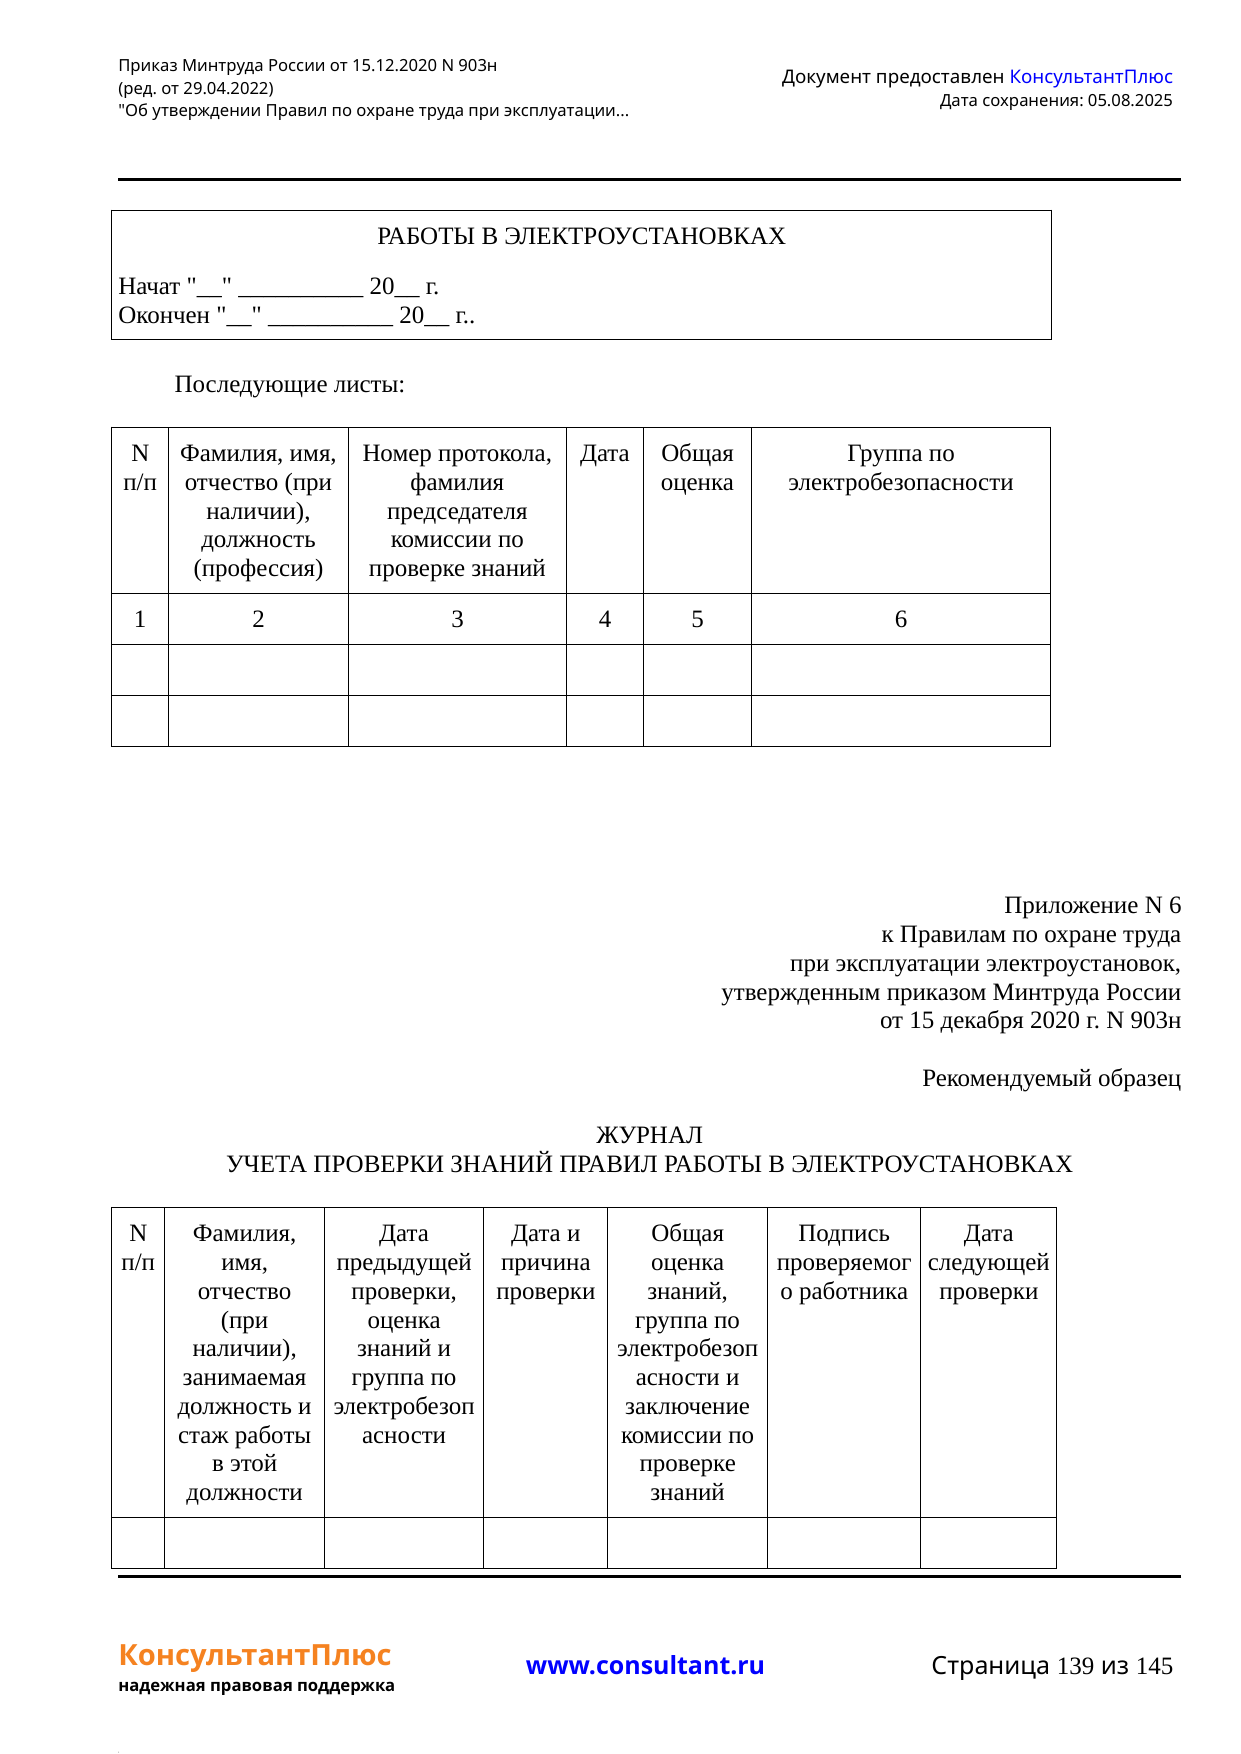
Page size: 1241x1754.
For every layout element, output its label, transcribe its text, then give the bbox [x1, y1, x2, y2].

table_cell [112, 1518, 164, 1568]
table_cell 2 [169, 594, 348, 644]
table_header Группа по электробезопасности [752, 428, 1050, 593]
table_cell [169, 645, 348, 695]
table_cell [112, 696, 168, 746]
table_cell [567, 645, 643, 695]
table_header Дата предыдущей проверки, оценка знаний и группа по электробезопасности [325, 1208, 483, 1517]
table_cell [644, 645, 751, 695]
text Приложение N 6 [118, 891, 1181, 919]
text к Правилам по охране труда [118, 919, 1181, 948]
text ЖУРНАЛ [118, 1121, 1181, 1149]
text утвержденным приказом Минтруда России [118, 977, 1181, 1006]
text УЧЕТА ПРОВЕРКИ ЗНАНИЙ ПРАВИЛ РАБОТЫ В ЭЛЕКТРОУСТАНОВКАХ [118, 1149, 1181, 1178]
table_header Общая оценка знаний, группа по электробезопасности и заключение комиссии по проверке знаний [608, 1208, 767, 1517]
table_header Дата и причина проверки [484, 1208, 607, 1517]
table_cell [608, 1518, 767, 1568]
table_cell 6 [752, 594, 1050, 644]
text Последующие листы: [118, 369, 1181, 398]
table_cell [768, 1518, 920, 1568]
table_cell 1 [112, 594, 168, 644]
table_cell [112, 645, 168, 695]
table_header Фамилия, имя, отчество (при наличии), занимаемая должность и стаж работы в этой должности [165, 1208, 324, 1517]
table_cell [567, 696, 643, 746]
table_cell Начат "__" __________ 20__ г. Окончен "__" __________ 20__ г.. [112, 261, 1051, 339]
table_cell [165, 1518, 324, 1568]
table_header N п/п [112, 428, 168, 593]
table_header Номер протокола, фамилия председателя комиссии по проверке знаний [349, 428, 566, 593]
table_cell [349, 645, 566, 695]
table_cell [349, 696, 566, 746]
table_cell [325, 1518, 483, 1568]
table_cell 3 [349, 594, 566, 644]
table_header Дата [567, 428, 643, 593]
table_cell [752, 696, 1050, 746]
text при эксплуатации электроустановок, [118, 948, 1181, 977]
table_header Общая оценка [644, 428, 751, 593]
table_cell [484, 1518, 607, 1568]
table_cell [112, 211, 1051, 261]
table_cell 4 [567, 594, 643, 644]
table_header N п/п [112, 1208, 164, 1517]
table_cell [644, 696, 751, 746]
table_header Фамилия, имя, отчество (при наличии), должность (профессия) [169, 428, 348, 593]
table_cell [921, 1518, 1056, 1568]
table_header Дата следующей проверки [921, 1208, 1056, 1517]
table_cell [169, 696, 348, 746]
text от 15 декабря 2020 г. N 903н [118, 1006, 1181, 1034]
text Рекомендуемый образец [118, 1063, 1181, 1092]
table_cell 5 [644, 594, 751, 644]
table_header Подпись проверяемого работника [768, 1208, 920, 1517]
table_cell [752, 645, 1050, 695]
